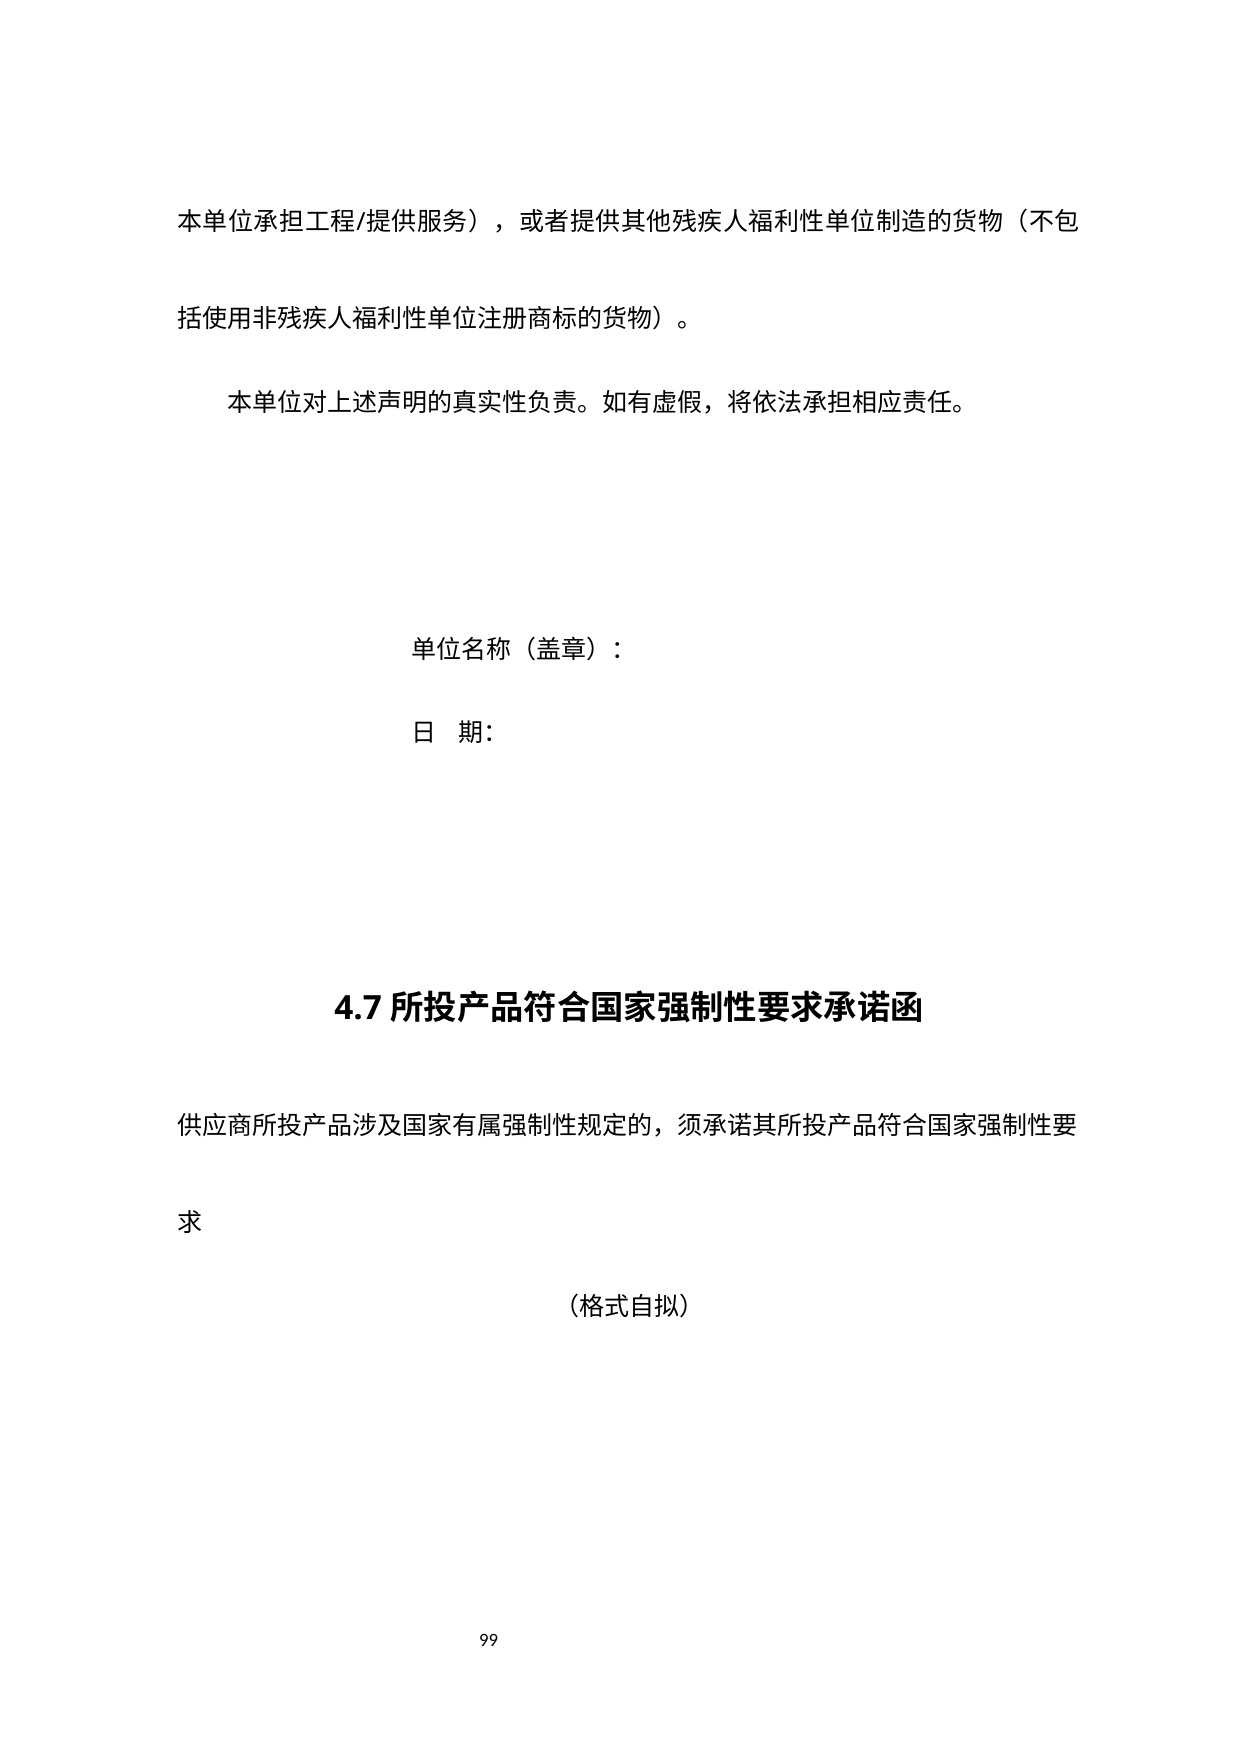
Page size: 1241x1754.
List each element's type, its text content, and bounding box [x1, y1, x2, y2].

text 日 期： [177, 698, 1081, 763]
text 供应商所投产品涉及国家有属强制性规定的，须承诺其所投产品符合国家强制性要求 [177, 1091, 1081, 1253]
text 4.7 所投产品符合国家强制性要求承诺函 [177, 973, 1081, 1038]
text 单位名称（盖章）： [177, 615, 1081, 680]
text 本单位对上述声明的真实性负责。如有虚假，将依法承担相应责任。 [177, 368, 1081, 433]
text （格式自拟） [177, 1272, 1081, 1337]
